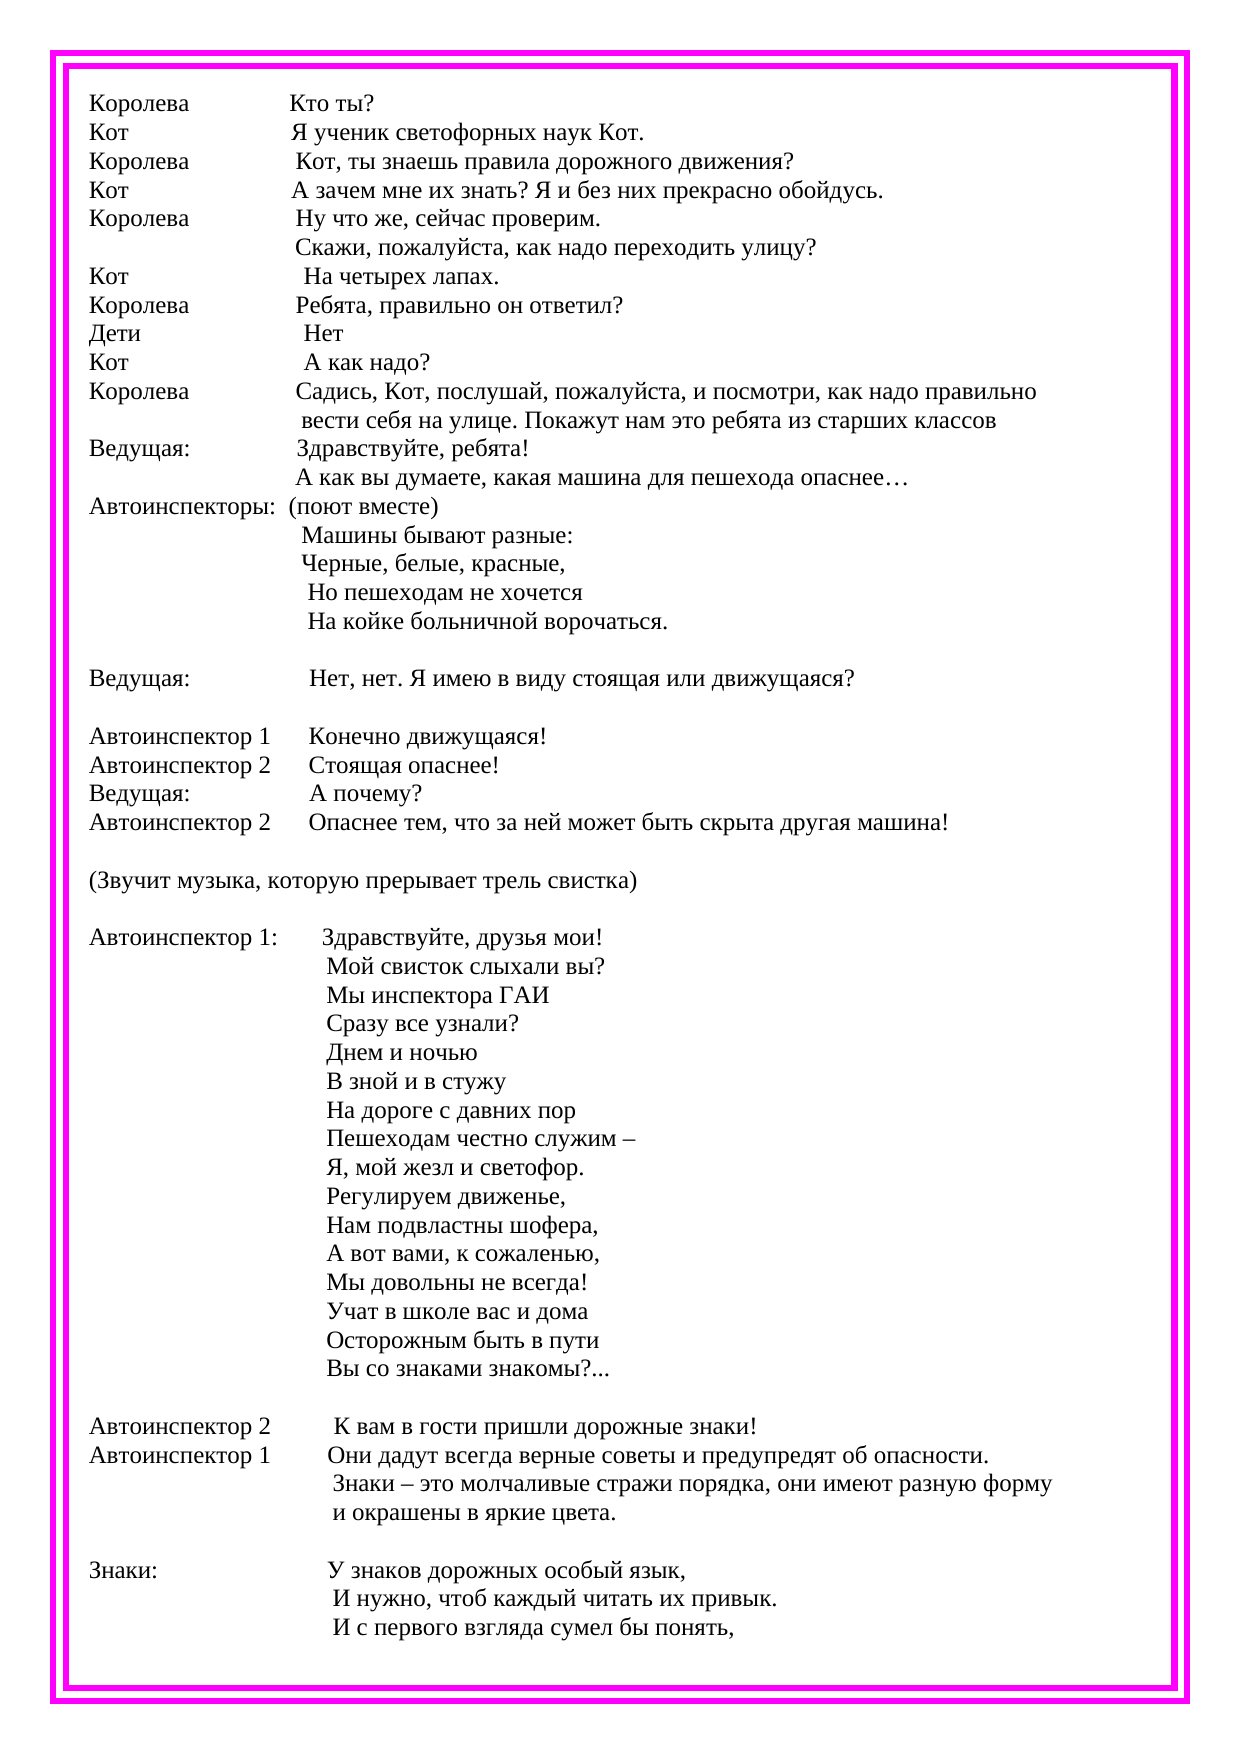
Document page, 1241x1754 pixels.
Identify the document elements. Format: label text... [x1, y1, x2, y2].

text Регулируем движенье, [88, 1181, 1152, 1210]
text Скажи, пожалуйста, как надо переходить улицу? [88, 232, 1152, 261]
text Автоинспектор 1 Конечно движущаяся! [88, 721, 1152, 750]
text Пешеходам честно служим – [88, 1123, 1152, 1152]
text Кот А зачем мне их знать? Я и без них прекрасно обойдусь. [88, 175, 1152, 203]
text Автоинспектор 2 К вам в гости пришли дорожные знаки! [88, 1411, 1152, 1440]
text Кот Я ученик светофорных наук Кот. [88, 117, 1152, 146]
text Ведущая: А почему? [88, 778, 1152, 807]
text Учат в школе вас и дома [88, 1296, 1152, 1325]
text Ведущая: Здравствуйте, ребята! [88, 433, 1152, 462]
text На койке больничной ворочаться. [88, 606, 1152, 635]
text Днем и ночью [88, 1037, 1152, 1066]
text Автоинспектор 1 Они дадут всегда верные советы и предупредят об опасности. [88, 1440, 1152, 1468]
text Королева Кот, ты знаешь правила дорожного движения? [88, 146, 1152, 175]
text Черные, белые, красные, [88, 548, 1152, 577]
text Я, мой жезл и светофор. [88, 1152, 1152, 1181]
text На дороге с давних пор [88, 1095, 1152, 1123]
text Осторожным быть в пути [88, 1325, 1152, 1353]
text Сразу все узнали? [88, 1008, 1152, 1037]
text Знаки: У знаков дорожных особый язык, [88, 1555, 1152, 1583]
text Знаки – это молчаливые стражи порядка, они имеют разную форму [88, 1468, 1152, 1497]
text Ведущая: Нет, нет. Я имею в виду стоящая или движущаяся? [88, 663, 1152, 692]
text А вот вами, к сожаленью, [88, 1238, 1152, 1267]
text Королева Ну что же, сейчас проверим. [88, 203, 1152, 232]
text Машины бывают разные: [88, 520, 1152, 548]
text и окрашены в яркие цвета. [88, 1497, 1152, 1526]
text Автоинспектор 2 Опаснее тем, что за ней может быть скрыта другая машина! [88, 807, 1152, 836]
text Королева Садись, Кот, послушай, пожалуйста, и посмотри, как надо правильно [88, 376, 1152, 405]
text Мой свисток слыхали вы? [88, 951, 1152, 980]
text В зной и в стужу [88, 1066, 1152, 1095]
text вести себя на улице. Покажут нам это ребята из старших классов [88, 405, 1152, 433]
text Автоинспектор 1: Здравствуйте, друзья мои! [88, 922, 1152, 951]
text Нам подвластны шофера, [88, 1210, 1152, 1238]
text Но пешеходам не хочется [88, 577, 1152, 606]
text Королева Ребята, правильно он ответил? [88, 290, 1152, 318]
text Кот А как надо? [88, 347, 1152, 376]
text Кот На четырех лапах. [88, 261, 1152, 290]
text Королева Кто ты? [88, 88, 1152, 117]
text Мы довольны не всегда! [88, 1267, 1152, 1296]
text А как вы думаете, какая машина для пешехода опаснее… [88, 462, 1152, 491]
text Дети Нет [88, 318, 1152, 347]
text Автоинспекторы: (поют вместе) [88, 491, 1152, 520]
text Вы со знаками знакомы?... [88, 1353, 1152, 1382]
text Мы инспектора ГАИ [88, 980, 1152, 1008]
text Автоинспектор 2 Стоящая опаснее! [88, 750, 1152, 778]
text (Звучит музыка, которую прерывает трель свистка) [88, 865, 1152, 893]
text И нужно, чтоб каждый читать их привык. [88, 1583, 1152, 1612]
text И с первого взгляда сумел бы понять, [88, 1612, 1152, 1641]
